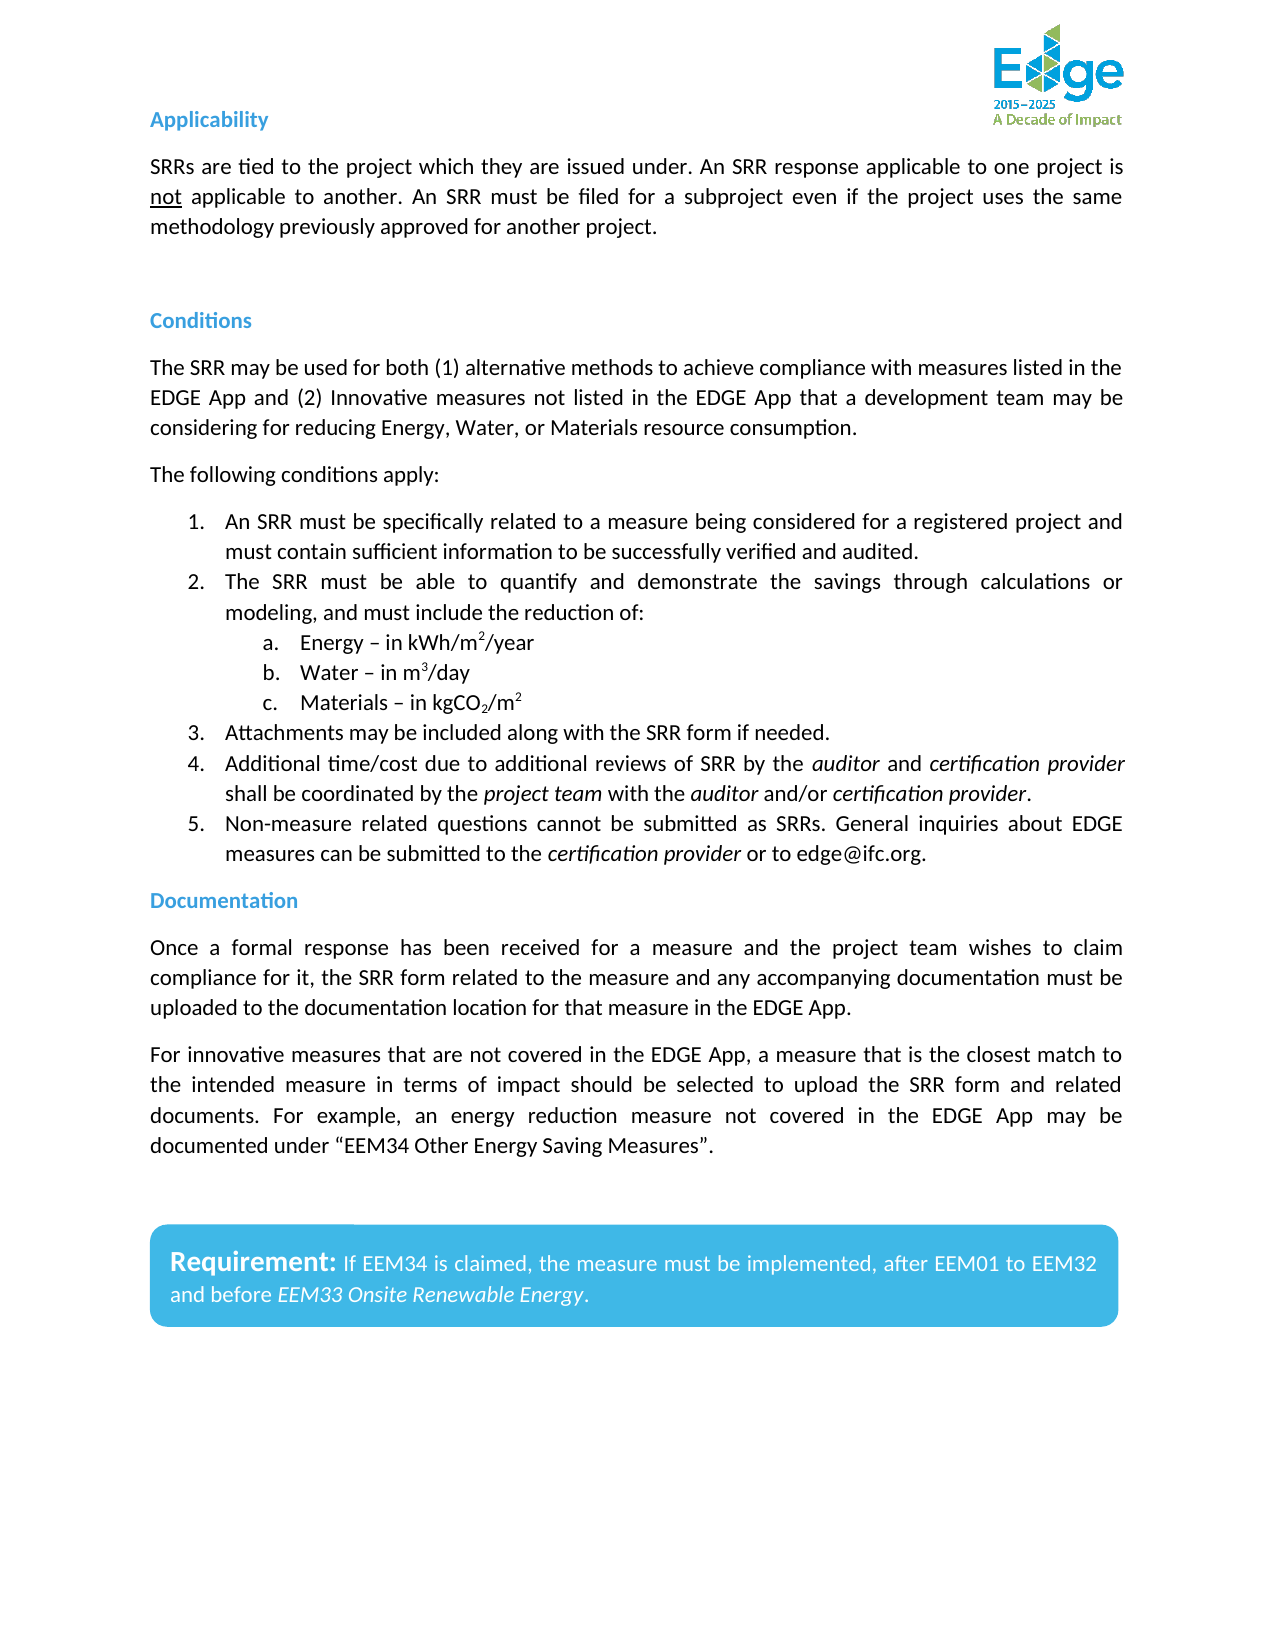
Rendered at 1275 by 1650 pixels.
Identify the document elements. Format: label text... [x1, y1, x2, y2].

text Once a formal response has been received for a measure and the project team wishes to claim compliance for it, the SRR form related to the measure and any accompanying documentation must be uploaded to the documentation location for that measure in the EDGE App. [150, 933, 1125, 1022]
list Non-measure related questions cannot be submitted as SRRs. General inquiries about EDGE measures can be submitted to the certification provider or to edge@ifc.org. [187, 809, 1125, 867]
list The SRR must be able to quantify and demonstrate the savings through calculations or modeling, and must include the reduction of: [187, 567, 1125, 626]
text The following conditions apply: [150, 460, 1125, 488]
list Energy – in kWh/m2/year [262, 628, 1125, 656]
list An SRR must be specifically related to a measure being considered for a registered project and must contain sufficient information to be successfully verified and audited. [187, 507, 1125, 565]
list Additional time/cost due to additional reviews of SRR by the auditor and certification provider shall be coordinated by the project team with the auditor and/or certification provider. [187, 749, 1125, 807]
text For innovative measures that are not covered in the EDGE App, a measure that is the closest match to the intended measure in terms of impact should be selected to upload the SRR form and related documents. For example, an energy reduction measure not covered in the EDGE App may be documented under “EEM34 Other Energy Saving Measures”. [150, 1040, 1125, 1159]
list Attachments may be included along with the SRR form if needed. [187, 718, 1125, 747]
text Applicability [150, 105, 1125, 133]
text SRRs are tied to the project which they are issued under. An SRR response applicable to one project is not applicable to another. An SRR must be filed for a subproject even if the project uses the same methodology previously approved for another project. [150, 152, 1125, 240]
text Documentation [150, 886, 1125, 914]
text The SRR may be used for both (1) alternative methods to achieve compliance with measures listed in the EDGE App and (2) Innovative measures not listed in the EDGE App that a development team may be considering for reducing Energy, Water, or Materials resource consumption. [150, 353, 1125, 441]
text Conditions [150, 306, 1125, 334]
list Materials – in kgCO2/m2 [262, 688, 1125, 716]
picture [966, 0, 1149, 155]
list Water – in m3/day [262, 658, 1125, 686]
